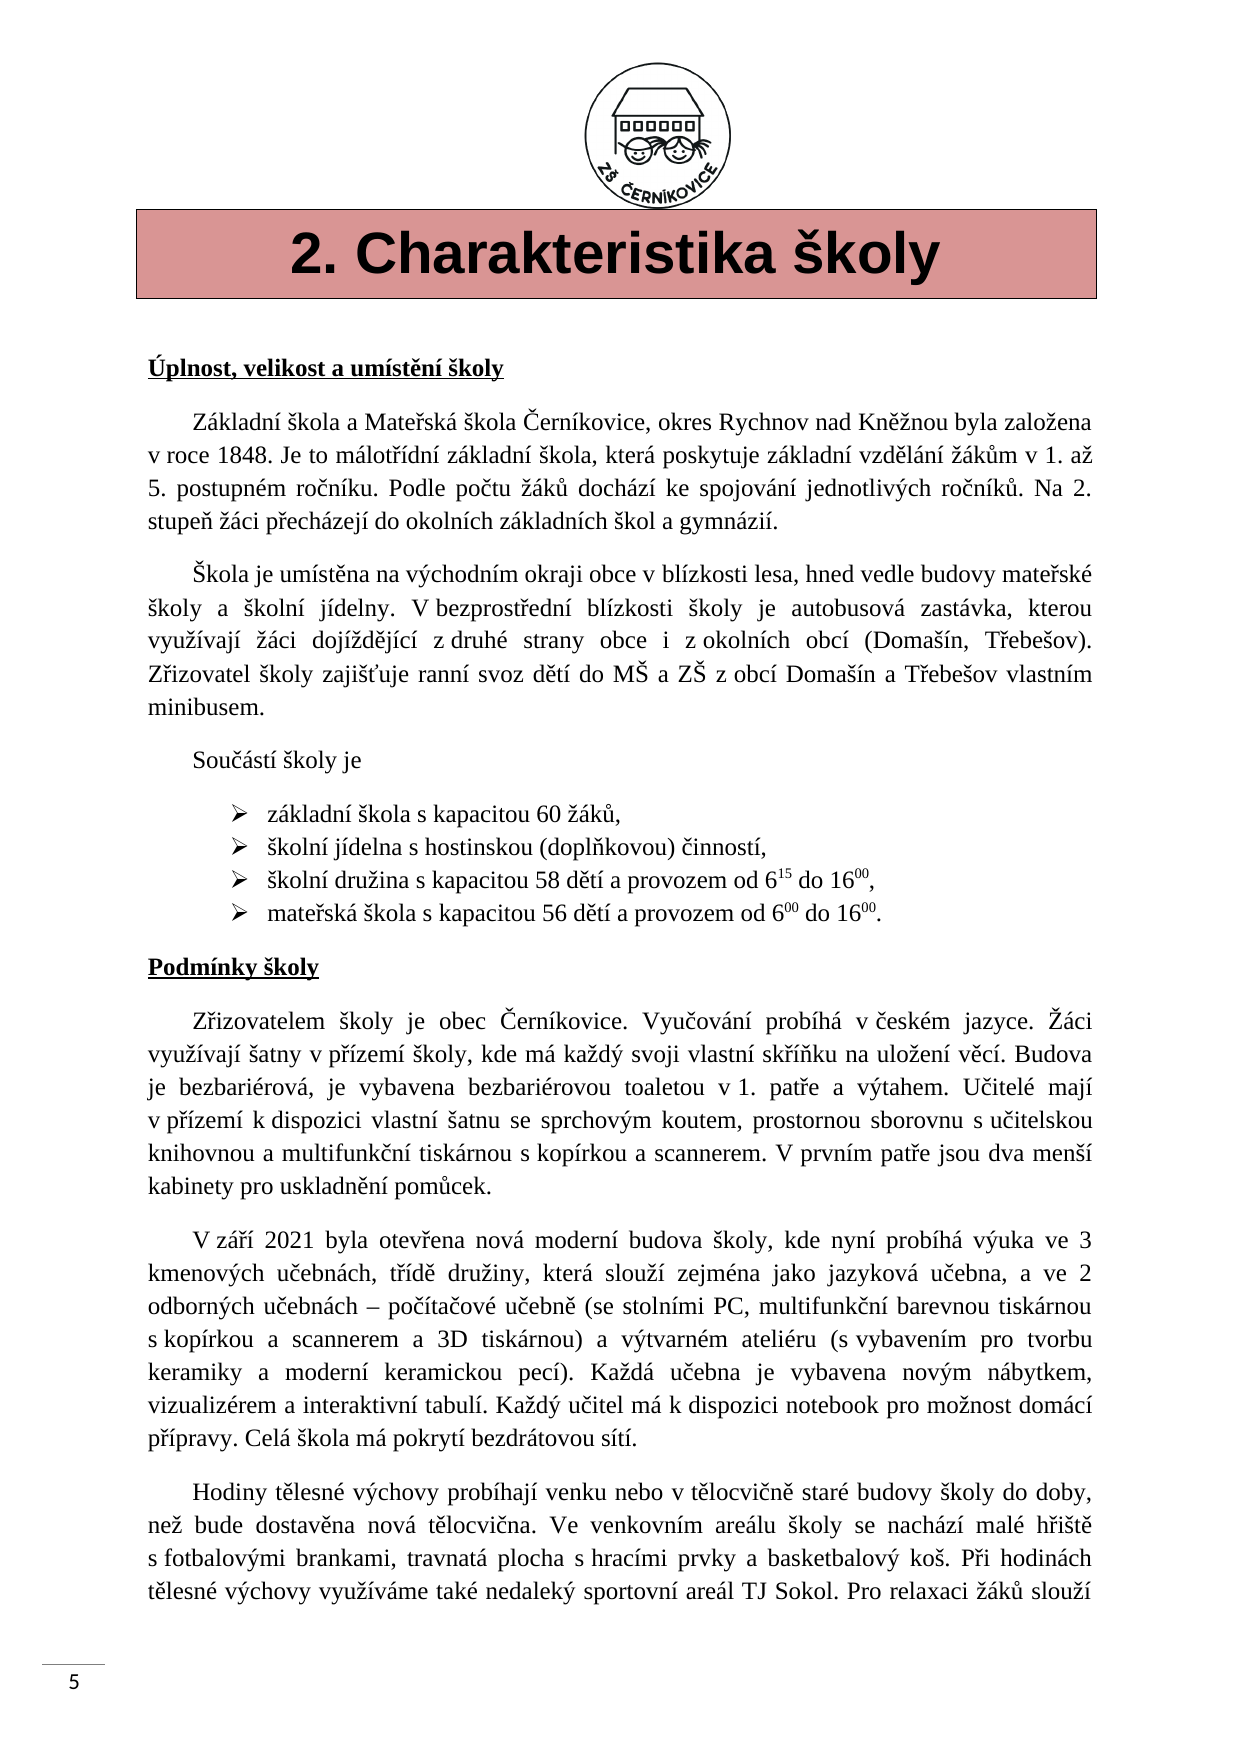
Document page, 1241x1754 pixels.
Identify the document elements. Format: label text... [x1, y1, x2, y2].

table_header 2. Charakteristika školy [137, 210, 1096, 298]
list mateřská škola s kapacitou 56 dětí a provozem od 600 do 1600. [229, 898, 1093, 927]
text Součástí školy je [148, 746, 1093, 774]
list školní družina s kapacitou 58 dětí a provozem od 615 do 1600, [229, 865, 1093, 894]
text V září 2021 byla otevřena nová moderní budova školy, kde nyní probíhá výuka ve 3 kmenových učebnách, třídě družiny, která slouží zejména jako jazyková učebna, a ve 2 odborných učebnách – počítačové učebně (se stolními PC, multifunkční barevnou tiskárnou s kopírkou a scannerem a 3D tiskárnou) a výtvarném ateliéru (s vybavením pro tvorbu keramiky a moderní keramickou pecí). Každá učebna je vybavena novým nábytkem, vizualizérem a interaktivní tabulí. Každý učitel má k dispozici notebook pro možnost domácí přípravy. Celá škola má pokrytí bezdrátovou sítí. [148, 1225, 1093, 1452]
text Zřizovatelem školy je obec Černíkovice. Vyučování probíhá v českém jazyce. Žáci využívají šatny v přízemí školy, kde má každý svoji vlastní skříňku na uložení věcí. Budova je bezbariérová, je vybavena bezbariérovou toaletou v 1. patře a výtahem. Učitelé mají v přízemí k dispozici vlastní šatnu se sprchovým koutem, prostornou sborovnu s učitelskou knihovnou a multifunkční tiskárnou s kopírkou a scannerem. V prvním patře jsou dva menší kabinety pro uskladnění pomůcek. [148, 1006, 1093, 1200]
text Škola je umístěna na východním okraji obce v blízkosti lesa, hned vedle budovy mateřské školy a školní jídelny. V bezprostřední blízkosti školy je autobusová zastávka, kterou využívají žáci dojíždějící z druhé strany obce i z okolních obcí (Domašín, Třebešov). Zřizovatel školy zajišťuje ranní svoz dětí do MŠ a ZŠ z obcí Domašín a Třebešov vlastním minibusem. [148, 559, 1093, 720]
text Podmínky školy [148, 952, 1093, 981]
text Úplnost, velikost a umístění školy [148, 353, 1093, 382]
text Základní škola a Mateřská škola Černíkovice, okres Rychnov nad Kněžnou byla založena v roce 1848. Je to málotřídní základní škola, která poskytuje základní vzdělání žákům v 1. až 5. postupném ročníku. Podle počtu žáků dochází ke spojování jednotlivých ročníků. Na 2. stupeň žáci přecházejí do okolních základních škol a gymnázií. [148, 407, 1093, 534]
list základní škola s kapacitou 60 žáků, [229, 799, 1093, 828]
list školní jídelna s hostinskou (doplňkovou) činností, [229, 832, 1093, 861]
picture [583, 61, 732, 209]
